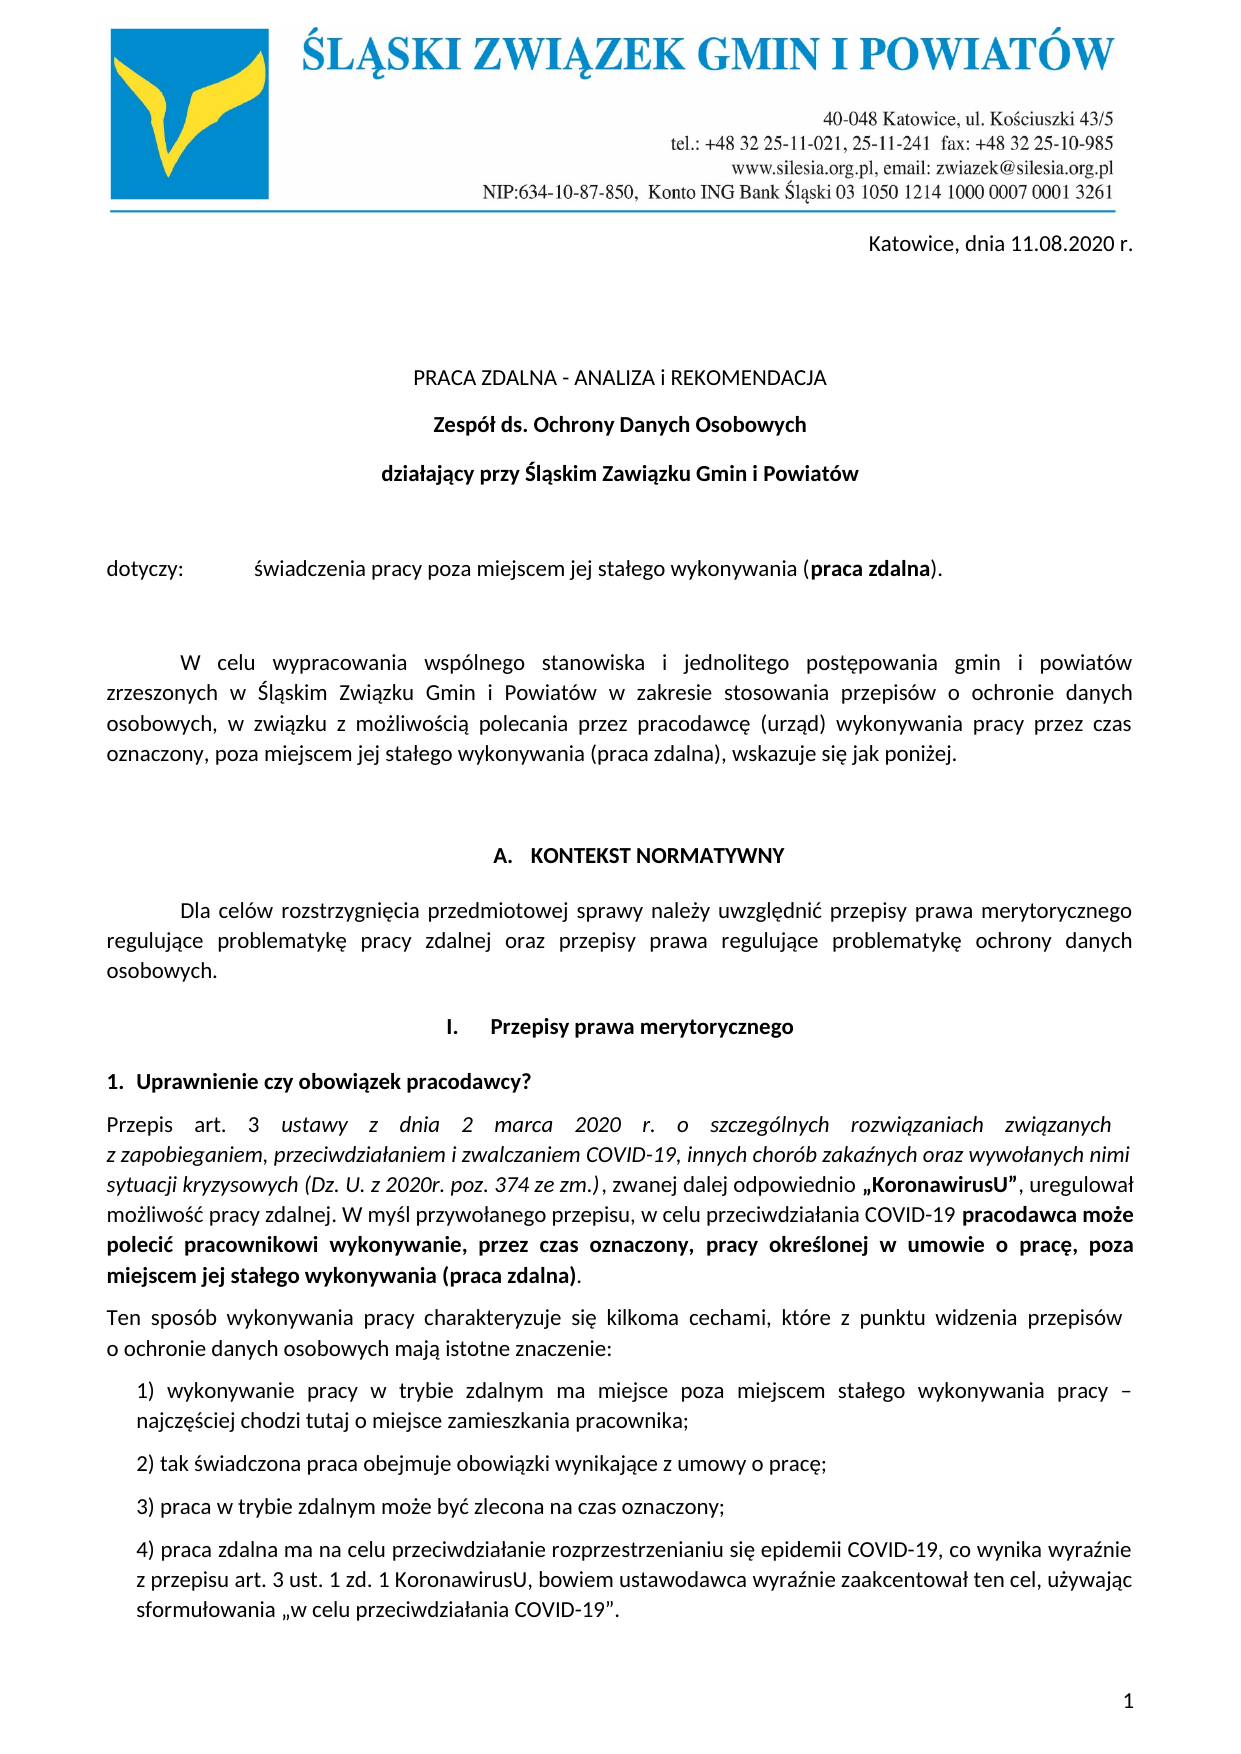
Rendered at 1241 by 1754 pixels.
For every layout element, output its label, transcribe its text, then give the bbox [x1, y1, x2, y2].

text 2) tak świadczona praca obejmuje obowiązki wynikające z umowy o pracę; [136, 1449, 1134, 1477]
list Uprawnienie czy obowiązek pracodawcy? [106, 1067, 1134, 1095]
text działający przy Śląskim Zawiązku Gmin i Powiatów [106, 459, 1134, 487]
text dotyczy: świadczenia pracy poza miejscem jej stałego wykonywania (praca zdalna). [106, 554, 1134, 582]
text W celu wypracowania wspólnego stanowiska i jednolitego postępowania gmin i powiatów zrzeszonych w Śląskim Związku Gmin i Powiatów w zakresie stosowania przepisów o ochronie danych osobowych, w związku z możliwością polecania przez pracodawcę (urząd) wykonywania pracy przez czas oznaczony, poza miejscem jej stałego wykonywania (praca zdalna), wskazuje się jak poniżej. [106, 648, 1134, 767]
picture [106, 27, 1119, 215]
text Przepis art. 3 ustawy z dnia 2 marca 2020 r. o szczególnych rozwiązaniach związanych z zapobieganiem, przeciwdziałaniem i zwalczaniem COVID-19, innych chorób zakaźnych oraz wywołanych nimi sytuacji kryzysowych (Dz. U. z 2020r. poz. 374 ze zm.), zwanej dalej odpowiednio „KoronawirusU”, uregulował możliwość pracy zdalnej. W myśl przywołanego przepisu, w celu przeciwdziałania COVID-19 pracodawca może polecić pracownikowi wykonywanie, przez czas oznaczony, pracy określonej w umowie o pracę, poza miejscem jej stałego wykonywania (praca zdalna). [106, 1110, 1134, 1289]
text Zespół ds. Ochrony Danych Osobowych [106, 410, 1134, 438]
text Dla celów rozstrzygnięcia przedmiotowej sprawy należy uwzględnić przepisy prawa merytorycznego regulujące problematykę pracy zdalnej oraz przepisy prawa regulujące problematykę ochrony danych osobowych. [106, 896, 1134, 984]
text 4) praca zdalna ma na celu przeciwdziałanie rozprzestrzenianiu się epidemii COVID-19, co wynika wyraźnie z przepisu art. 3 ust. 1 zd. 1 KoronawirusU, bowiem ustawodawca wyraźnie zaakcentował ten cel, używając sformułowania „w celu przeciwdziałania COVID-19”. [136, 1535, 1134, 1623]
list KONTEKST NORMATYWNY [144, 841, 1134, 869]
text Ten sposób wykonywania pracy charakteryzuje się kilkoma cechami, które z punktu widzenia przepisów o ochronie danych osobowych mają istotne znaczenie: [106, 1303, 1134, 1362]
text 3) praca w trybie zdalnym może być zlecona na czas oznaczony; [136, 1492, 1134, 1520]
list Przepisy prawa merytorycznego [106, 1012, 1134, 1040]
text Katowice, dnia 11.08.2020 r. [106, 229, 1134, 257]
text PRACA ZDALNA - ANALIZA i REKOMENDACJA [106, 363, 1134, 391]
text 1) wykonywanie pracy w trybie zdalnym ma miejsce poza miejscem stałego wykonywania pracy – najczęściej chodzi tutaj o miejsce zamieszkania pracownika; [136, 1376, 1134, 1434]
